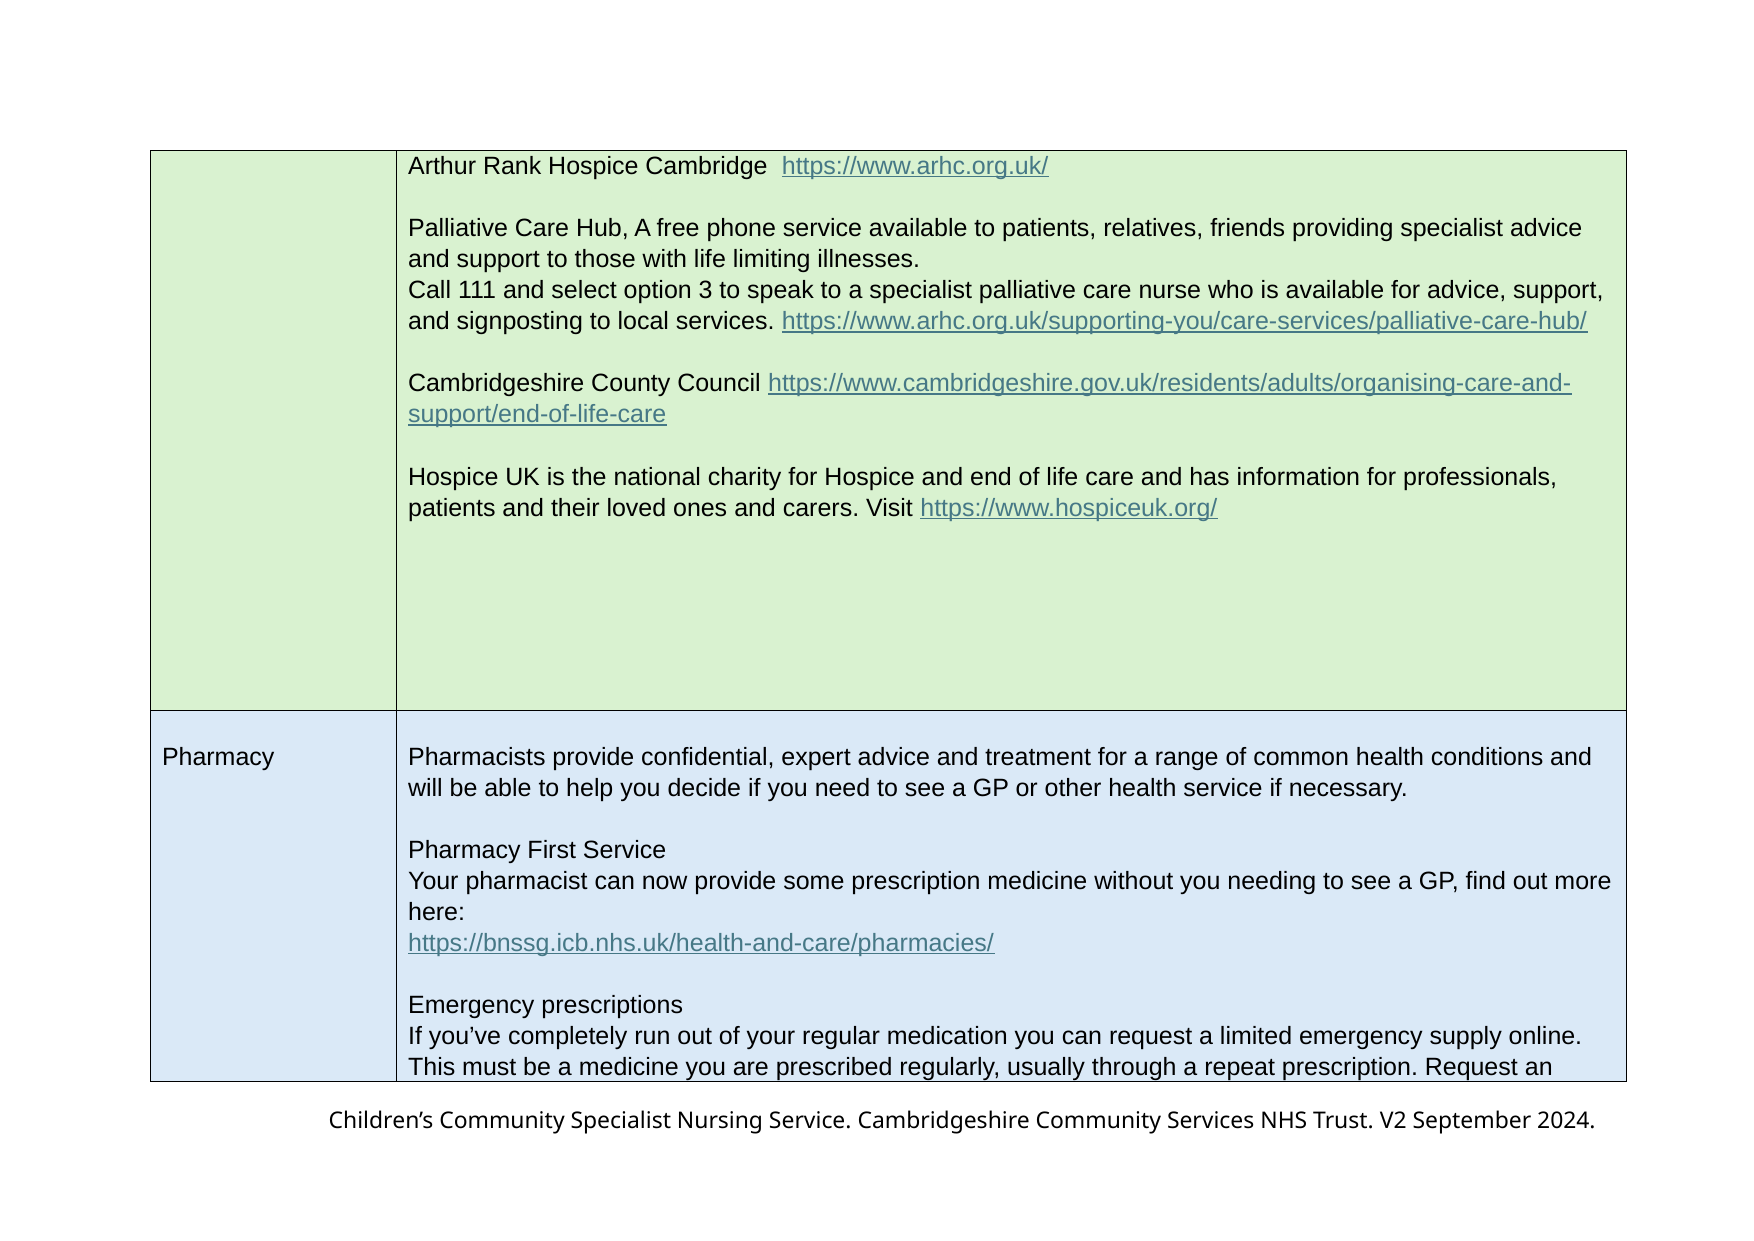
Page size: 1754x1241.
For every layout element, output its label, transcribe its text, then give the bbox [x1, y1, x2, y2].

table_cell Pharmacy [151, 711, 396, 1081]
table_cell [397, 711, 1626, 1081]
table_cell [397, 151, 1626, 710]
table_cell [151, 151, 396, 710]
